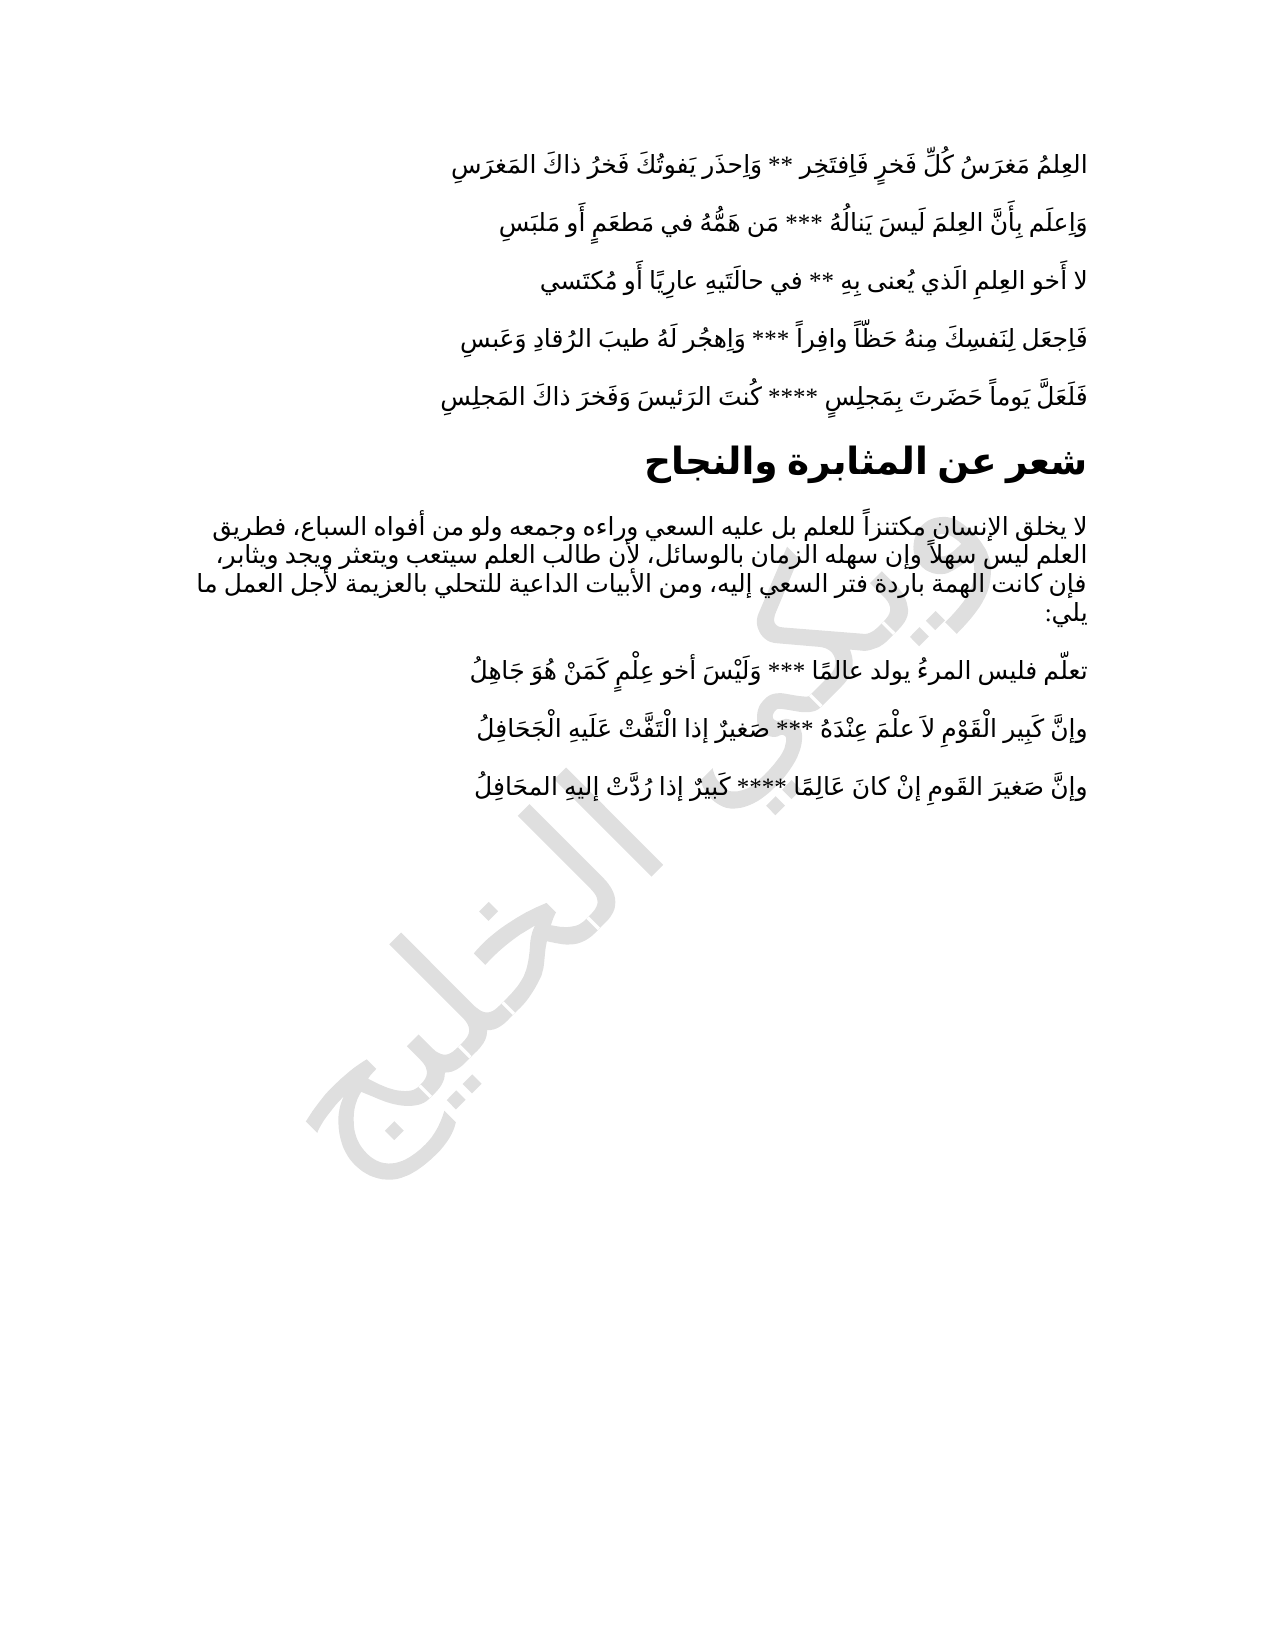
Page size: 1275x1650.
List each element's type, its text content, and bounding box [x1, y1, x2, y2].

text وإنَّ صَغيرَ القَومِ إنْ كانَ عَالِمًا **** كَبيرٌ إذا رُدَّتْ إليهِ المحَافِلُ [187, 772, 1087, 801]
text العِلمُ مَغرَسُ كُلِّ فَخرٍ فَاِفتَخِر ** وَاِحذَر يَفوتُكَ فَخرُ ذاكَ المَغرَسِ [187, 150, 1087, 179]
text شعر عن المثابرة والنجاح [187, 439, 1087, 483]
text لا أَخو العِلمِ الَذي يُعنى بِهِ ** في حالَتَيهِ عارِيًا أَو مُكتَسي [187, 266, 1087, 294]
text وإنَّ كَبِير الْقَوْمِ لاَ علْمَ عِنْدَهُ *** صَغيرٌ إذا الْتَفَّتْ عَلَيهِ الْجَحَافِلُ [187, 714, 1087, 743]
text فَاِجعَل لِنَفسِكَ مِنهُ حَظّاً وافِراً *** وَاِهجُر لَهُ طيبَ الرُقادِ وَعَبسِ [187, 324, 1087, 352]
text فَلَعَلَّ يَوماً حَضَرتَ بِمَجلِسٍ **** كُنتَ الرَئيسَ وَفَخرَ ذاكَ المَجلِسِ [187, 382, 1087, 410]
text لا يخلق الإنسان مكتنزاً للعلم بل عليه السعي وراءه وجمعه ولو من أفواه السباع، فطريق العلم ليس سهلاً وإن سهله الزمان بالوسائل، لأن طالب العلم سيتعب ويتعثر ويجد ويثابر، فإن كانت الهمة باردة فتر السعي إليه، ومن الأبيات الداعية للتحلي بالعزيمة لأجل العمل ما يلي: [187, 512, 1087, 627]
text وَاِعلَم بِأَنَّ العِلمَ لَيسَ يَنالُهُ *** مَن هَمُّهُ في مَطعَمٍ أَو مَلبَسِ [187, 208, 1087, 237]
text تعلّم فليس المرءُ يولد عالمًا *** وَلَيْسَ أخو عِلْمٍ كَمَنْ هُوَ جَاهِلُ [187, 656, 1087, 685]
